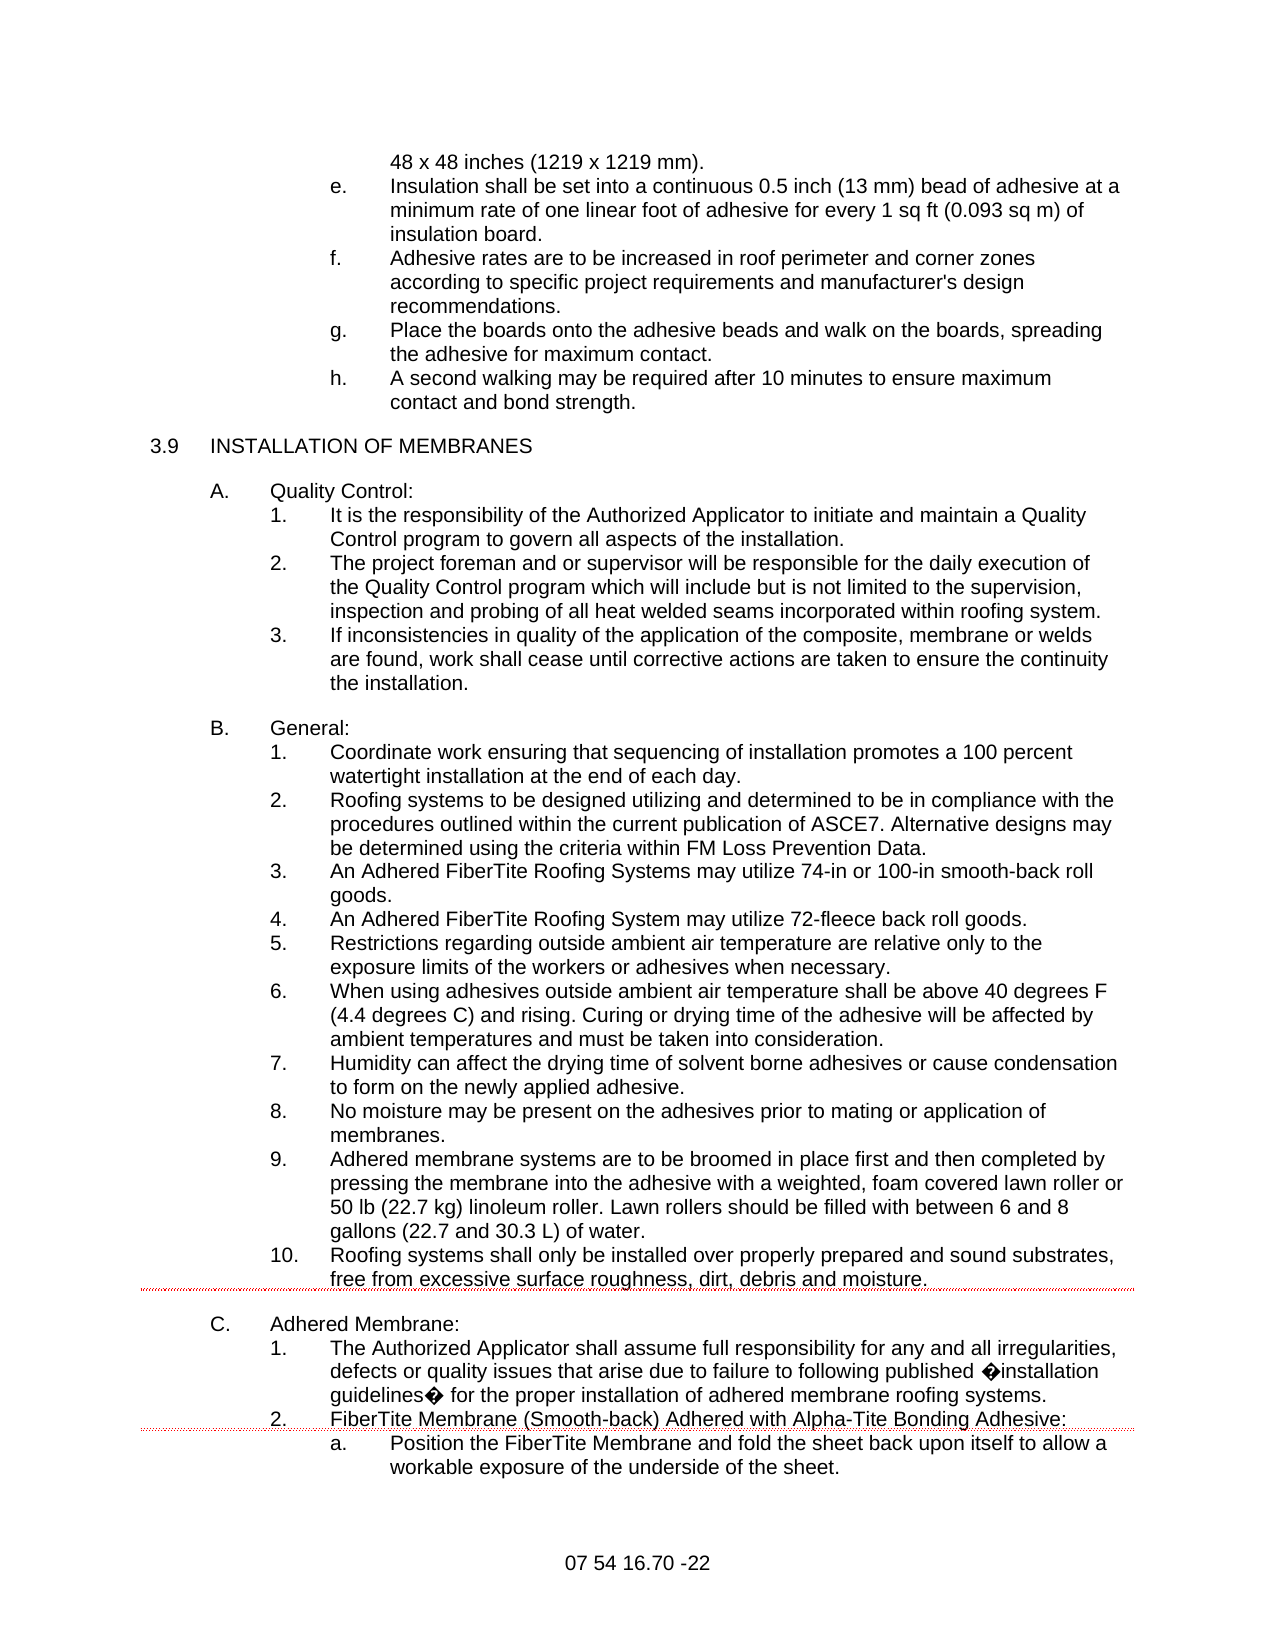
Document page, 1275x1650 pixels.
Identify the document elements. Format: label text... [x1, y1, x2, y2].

list Adhered Membrane: [210, 1311, 1125, 1335]
list Roofing systems shall only be installed over properly prepared and sound substrates, free from excessive surface roughness, dirt, debris and moisture. [270, 1243, 1125, 1291]
list FiberTite Membrane (Smooth-back) Adhered with Alpha-Tite Bonding Adhesive: [270, 1407, 1125, 1431]
list General: [210, 716, 1125, 739]
list INSTALLATION OF MEMBRANES [150, 434, 1125, 458]
list When using adhesives outside ambient air temperature shall be above 40 degrees F (4.4 degrees C) and rising. Curing or drying time of the adhesive will be affected by ambient temperatures and must be taken into consideration. [270, 979, 1125, 1051]
list A second walking may be required after 10 minutes to ensure maximum contact and bond strength. [330, 366, 1125, 413]
list Insulation shall be set into a continuous 0.5 inch (13 mm) bead of adhesive at a minimum rate of one linear foot of adhesive for every 1 sq ft (0.093 sq m) of insulation board. [330, 174, 1125, 246]
list Place the boards onto the adhesive beads and walk on the boards, spreading the adhesive for maximum contact. [330, 318, 1125, 366]
list Quality Control: [210, 479, 1125, 503]
list No moisture may be present on the adhesives prior to mating or application of membranes. [270, 1099, 1125, 1147]
list Position the FiberTite Membrane and fold the sheet back upon itself to allow a workable exposure of the underside of the sheet. [330, 1431, 1125, 1479]
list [330, 150, 1125, 174]
list Humidity can affect the drying time of solvent borne adhesives or cause condensation to form on the newly applied adhesive. [270, 1051, 1125, 1099]
list If inconsistencies in quality of the application of the composite, membrane or welds are found, work shall cease until corrective actions are taken to ensure the continuity the installation. [270, 623, 1125, 695]
list Restrictions regarding outside ambient air temperature are relative only to the exposure limits of the workers or adhesives when necessary. [270, 931, 1125, 979]
list It is the responsibility of the Authorized Applicator to initiate and maintain a Quality Control program to govern all aspects of the installation. [270, 503, 1125, 551]
list Adhesive rates are to be increased in roof perimeter and corner zones according to specific project requirements and manufacturer's design recommendations. [330, 246, 1125, 318]
list Roofing systems to be designed utilizing and determined to be in compliance with the procedures outlined within the current publication of ASCE7. Alternative designs may be determined using the criteria within FM Loss Prevention Data. [270, 787, 1125, 859]
list Coordinate work ensuring that sequencing of installation promotes a 100 percent watertight installation at the end of each day. [270, 739, 1125, 787]
list The project foreman and or supervisor will be responsible for the daily execution of the Quality Control program which will include but is not limited to the supervision, inspection and probing of all heat welded seams incorporated within roofing system. [270, 551, 1125, 623]
list Adhered membrane systems are to be broomed in place first and then completed by pressing the membrane into the adhesive with a weighted, foam covered lawn roller or 50 lb (22.7 kg) linoleum roller. Lawn rollers should be filled with between 6 and 8 gallons (22.7 and 30.3 L) of water. [270, 1147, 1125, 1243]
list The Authorized Applicator shall assume full responsibility for any and all irregularities, defects or quality issues that arise due to failure to following published �installation guidelines� for the proper installation of adhered membrane roofing systems. [270, 1335, 1125, 1407]
list An Adhered FiberTite Roofing Systems may utilize 74-in or 100-in smooth-back roll goods. [270, 859, 1125, 907]
list An Adhered FiberTite Roofing System may utilize 72-fleece back roll goods. [270, 907, 1125, 931]
